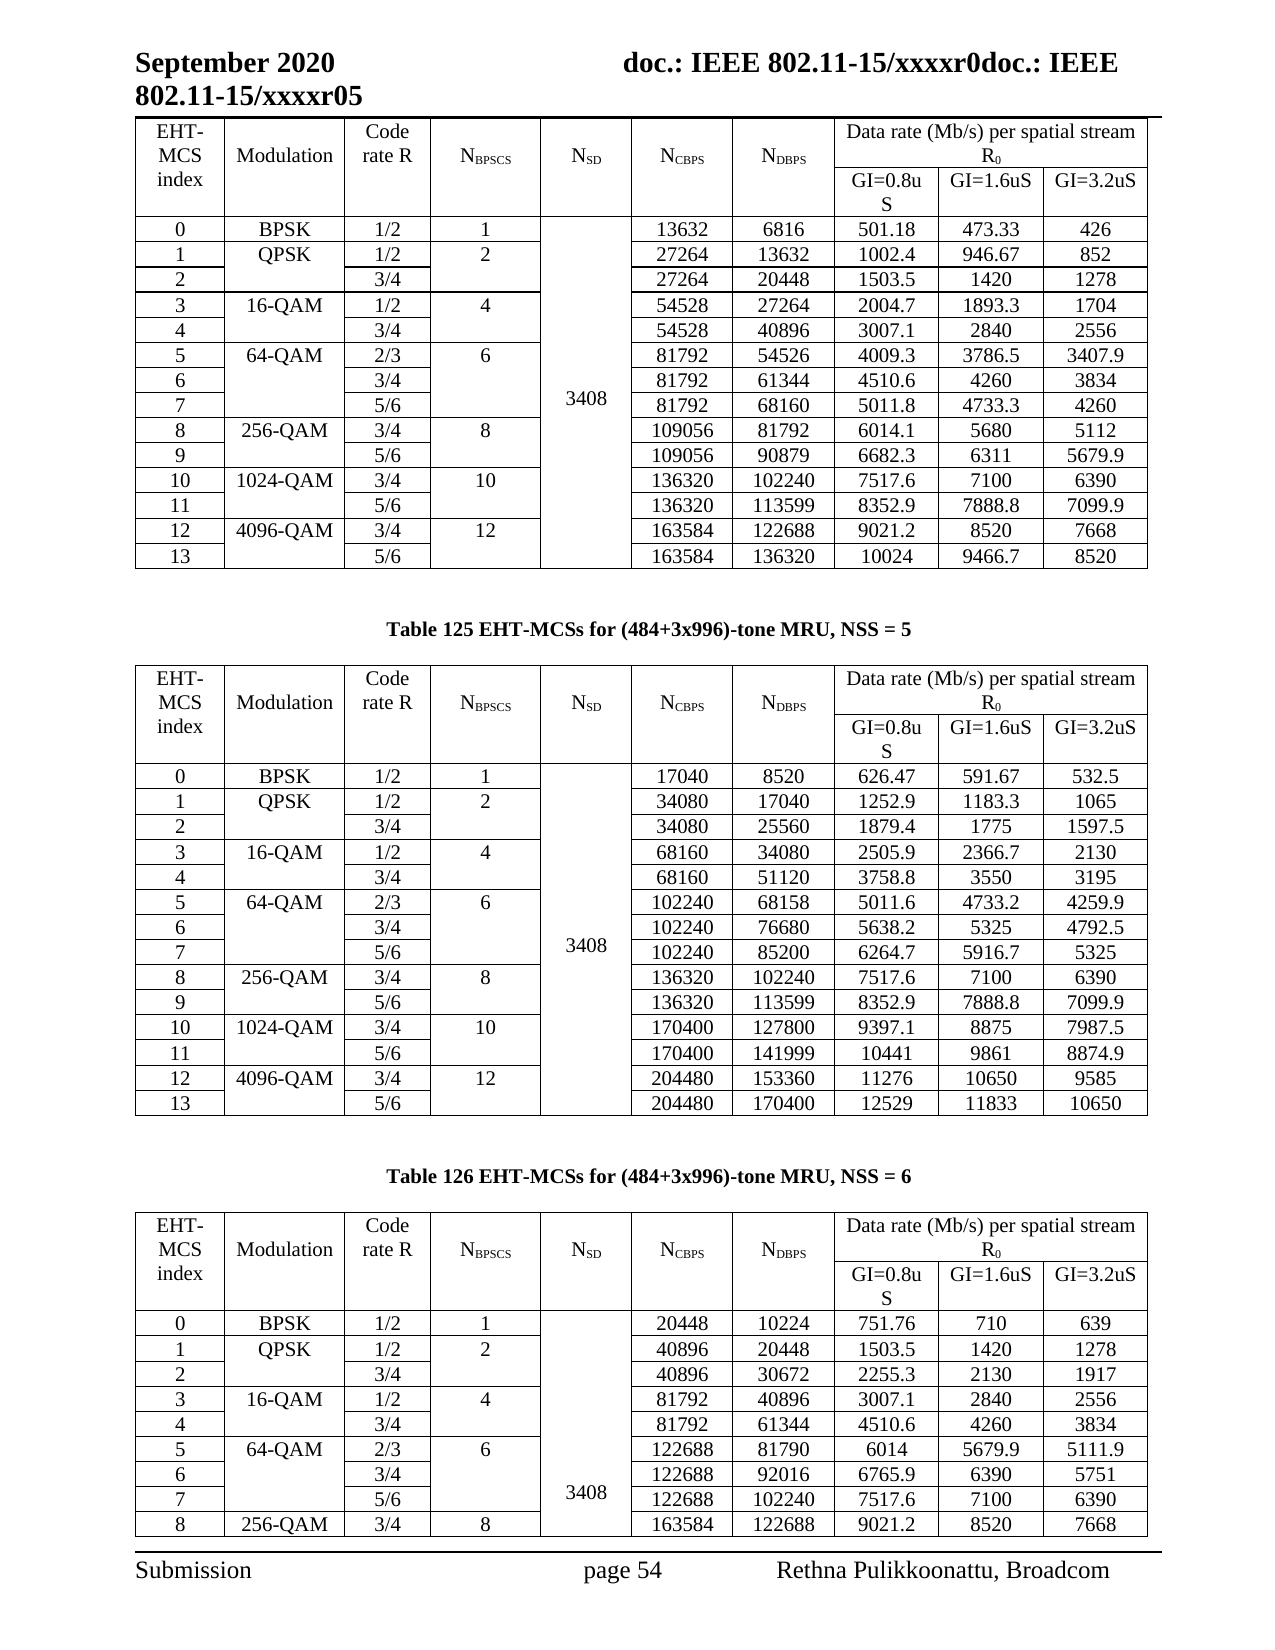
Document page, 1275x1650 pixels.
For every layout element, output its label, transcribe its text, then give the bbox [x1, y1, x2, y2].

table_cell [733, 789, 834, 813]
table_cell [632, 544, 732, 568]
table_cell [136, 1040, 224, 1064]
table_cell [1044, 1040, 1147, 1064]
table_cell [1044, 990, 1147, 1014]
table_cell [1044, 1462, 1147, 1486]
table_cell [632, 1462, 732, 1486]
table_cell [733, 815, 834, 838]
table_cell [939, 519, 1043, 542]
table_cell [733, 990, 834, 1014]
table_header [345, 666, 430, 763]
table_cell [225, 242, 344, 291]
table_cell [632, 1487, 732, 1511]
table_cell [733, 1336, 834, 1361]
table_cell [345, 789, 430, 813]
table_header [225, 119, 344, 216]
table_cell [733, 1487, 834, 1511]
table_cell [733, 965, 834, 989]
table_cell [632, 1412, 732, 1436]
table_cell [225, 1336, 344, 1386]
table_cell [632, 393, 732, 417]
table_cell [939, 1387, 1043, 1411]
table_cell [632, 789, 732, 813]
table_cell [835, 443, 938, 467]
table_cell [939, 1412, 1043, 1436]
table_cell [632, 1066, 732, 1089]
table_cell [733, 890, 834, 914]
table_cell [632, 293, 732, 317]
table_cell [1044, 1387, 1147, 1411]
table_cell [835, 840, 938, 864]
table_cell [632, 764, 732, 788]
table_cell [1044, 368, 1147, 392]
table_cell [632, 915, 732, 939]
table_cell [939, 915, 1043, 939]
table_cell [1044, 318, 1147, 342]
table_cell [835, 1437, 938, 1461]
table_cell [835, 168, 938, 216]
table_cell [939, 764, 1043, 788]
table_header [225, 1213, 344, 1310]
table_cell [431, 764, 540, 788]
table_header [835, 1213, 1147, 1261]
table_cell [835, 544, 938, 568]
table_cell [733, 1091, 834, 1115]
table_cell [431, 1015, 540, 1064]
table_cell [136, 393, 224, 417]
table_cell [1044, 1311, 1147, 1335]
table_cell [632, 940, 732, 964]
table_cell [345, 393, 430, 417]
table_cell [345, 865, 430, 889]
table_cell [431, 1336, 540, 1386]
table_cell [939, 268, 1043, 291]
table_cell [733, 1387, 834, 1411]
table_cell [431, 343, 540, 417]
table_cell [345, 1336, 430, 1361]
text Table 126 EHT-MCSs for (484+3x996)-tone MRU, NSS = 6 [135, 1164, 1162, 1188]
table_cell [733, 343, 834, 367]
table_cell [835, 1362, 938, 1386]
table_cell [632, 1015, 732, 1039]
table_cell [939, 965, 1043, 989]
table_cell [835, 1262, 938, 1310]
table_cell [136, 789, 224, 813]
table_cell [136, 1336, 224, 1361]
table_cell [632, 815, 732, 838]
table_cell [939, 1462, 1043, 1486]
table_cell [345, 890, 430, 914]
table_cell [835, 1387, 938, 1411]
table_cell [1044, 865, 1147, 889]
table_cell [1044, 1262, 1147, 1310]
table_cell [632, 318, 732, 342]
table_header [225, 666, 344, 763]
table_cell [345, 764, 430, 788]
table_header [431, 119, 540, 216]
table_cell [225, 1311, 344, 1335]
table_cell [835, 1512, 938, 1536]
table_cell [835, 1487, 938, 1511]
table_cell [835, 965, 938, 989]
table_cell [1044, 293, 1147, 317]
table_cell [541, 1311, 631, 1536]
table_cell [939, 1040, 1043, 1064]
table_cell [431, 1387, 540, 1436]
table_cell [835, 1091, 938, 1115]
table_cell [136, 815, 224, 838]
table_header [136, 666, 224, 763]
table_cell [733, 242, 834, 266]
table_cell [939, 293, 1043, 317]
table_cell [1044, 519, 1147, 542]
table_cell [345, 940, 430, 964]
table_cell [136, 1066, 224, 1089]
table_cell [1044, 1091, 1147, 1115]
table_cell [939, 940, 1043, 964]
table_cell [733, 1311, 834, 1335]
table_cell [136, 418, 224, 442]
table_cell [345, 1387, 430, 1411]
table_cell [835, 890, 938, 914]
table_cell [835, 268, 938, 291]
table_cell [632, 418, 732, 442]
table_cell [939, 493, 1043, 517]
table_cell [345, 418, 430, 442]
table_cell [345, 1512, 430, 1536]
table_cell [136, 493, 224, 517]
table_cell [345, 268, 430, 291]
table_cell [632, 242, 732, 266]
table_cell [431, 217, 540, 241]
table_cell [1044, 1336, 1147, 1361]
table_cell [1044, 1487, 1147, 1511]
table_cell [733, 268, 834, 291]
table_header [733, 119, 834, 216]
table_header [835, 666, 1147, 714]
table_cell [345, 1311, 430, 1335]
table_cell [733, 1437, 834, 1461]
text Table 125 EHT-MCSs for (484+3x996)-tone MRU, NSS = 5 [135, 617, 1162, 641]
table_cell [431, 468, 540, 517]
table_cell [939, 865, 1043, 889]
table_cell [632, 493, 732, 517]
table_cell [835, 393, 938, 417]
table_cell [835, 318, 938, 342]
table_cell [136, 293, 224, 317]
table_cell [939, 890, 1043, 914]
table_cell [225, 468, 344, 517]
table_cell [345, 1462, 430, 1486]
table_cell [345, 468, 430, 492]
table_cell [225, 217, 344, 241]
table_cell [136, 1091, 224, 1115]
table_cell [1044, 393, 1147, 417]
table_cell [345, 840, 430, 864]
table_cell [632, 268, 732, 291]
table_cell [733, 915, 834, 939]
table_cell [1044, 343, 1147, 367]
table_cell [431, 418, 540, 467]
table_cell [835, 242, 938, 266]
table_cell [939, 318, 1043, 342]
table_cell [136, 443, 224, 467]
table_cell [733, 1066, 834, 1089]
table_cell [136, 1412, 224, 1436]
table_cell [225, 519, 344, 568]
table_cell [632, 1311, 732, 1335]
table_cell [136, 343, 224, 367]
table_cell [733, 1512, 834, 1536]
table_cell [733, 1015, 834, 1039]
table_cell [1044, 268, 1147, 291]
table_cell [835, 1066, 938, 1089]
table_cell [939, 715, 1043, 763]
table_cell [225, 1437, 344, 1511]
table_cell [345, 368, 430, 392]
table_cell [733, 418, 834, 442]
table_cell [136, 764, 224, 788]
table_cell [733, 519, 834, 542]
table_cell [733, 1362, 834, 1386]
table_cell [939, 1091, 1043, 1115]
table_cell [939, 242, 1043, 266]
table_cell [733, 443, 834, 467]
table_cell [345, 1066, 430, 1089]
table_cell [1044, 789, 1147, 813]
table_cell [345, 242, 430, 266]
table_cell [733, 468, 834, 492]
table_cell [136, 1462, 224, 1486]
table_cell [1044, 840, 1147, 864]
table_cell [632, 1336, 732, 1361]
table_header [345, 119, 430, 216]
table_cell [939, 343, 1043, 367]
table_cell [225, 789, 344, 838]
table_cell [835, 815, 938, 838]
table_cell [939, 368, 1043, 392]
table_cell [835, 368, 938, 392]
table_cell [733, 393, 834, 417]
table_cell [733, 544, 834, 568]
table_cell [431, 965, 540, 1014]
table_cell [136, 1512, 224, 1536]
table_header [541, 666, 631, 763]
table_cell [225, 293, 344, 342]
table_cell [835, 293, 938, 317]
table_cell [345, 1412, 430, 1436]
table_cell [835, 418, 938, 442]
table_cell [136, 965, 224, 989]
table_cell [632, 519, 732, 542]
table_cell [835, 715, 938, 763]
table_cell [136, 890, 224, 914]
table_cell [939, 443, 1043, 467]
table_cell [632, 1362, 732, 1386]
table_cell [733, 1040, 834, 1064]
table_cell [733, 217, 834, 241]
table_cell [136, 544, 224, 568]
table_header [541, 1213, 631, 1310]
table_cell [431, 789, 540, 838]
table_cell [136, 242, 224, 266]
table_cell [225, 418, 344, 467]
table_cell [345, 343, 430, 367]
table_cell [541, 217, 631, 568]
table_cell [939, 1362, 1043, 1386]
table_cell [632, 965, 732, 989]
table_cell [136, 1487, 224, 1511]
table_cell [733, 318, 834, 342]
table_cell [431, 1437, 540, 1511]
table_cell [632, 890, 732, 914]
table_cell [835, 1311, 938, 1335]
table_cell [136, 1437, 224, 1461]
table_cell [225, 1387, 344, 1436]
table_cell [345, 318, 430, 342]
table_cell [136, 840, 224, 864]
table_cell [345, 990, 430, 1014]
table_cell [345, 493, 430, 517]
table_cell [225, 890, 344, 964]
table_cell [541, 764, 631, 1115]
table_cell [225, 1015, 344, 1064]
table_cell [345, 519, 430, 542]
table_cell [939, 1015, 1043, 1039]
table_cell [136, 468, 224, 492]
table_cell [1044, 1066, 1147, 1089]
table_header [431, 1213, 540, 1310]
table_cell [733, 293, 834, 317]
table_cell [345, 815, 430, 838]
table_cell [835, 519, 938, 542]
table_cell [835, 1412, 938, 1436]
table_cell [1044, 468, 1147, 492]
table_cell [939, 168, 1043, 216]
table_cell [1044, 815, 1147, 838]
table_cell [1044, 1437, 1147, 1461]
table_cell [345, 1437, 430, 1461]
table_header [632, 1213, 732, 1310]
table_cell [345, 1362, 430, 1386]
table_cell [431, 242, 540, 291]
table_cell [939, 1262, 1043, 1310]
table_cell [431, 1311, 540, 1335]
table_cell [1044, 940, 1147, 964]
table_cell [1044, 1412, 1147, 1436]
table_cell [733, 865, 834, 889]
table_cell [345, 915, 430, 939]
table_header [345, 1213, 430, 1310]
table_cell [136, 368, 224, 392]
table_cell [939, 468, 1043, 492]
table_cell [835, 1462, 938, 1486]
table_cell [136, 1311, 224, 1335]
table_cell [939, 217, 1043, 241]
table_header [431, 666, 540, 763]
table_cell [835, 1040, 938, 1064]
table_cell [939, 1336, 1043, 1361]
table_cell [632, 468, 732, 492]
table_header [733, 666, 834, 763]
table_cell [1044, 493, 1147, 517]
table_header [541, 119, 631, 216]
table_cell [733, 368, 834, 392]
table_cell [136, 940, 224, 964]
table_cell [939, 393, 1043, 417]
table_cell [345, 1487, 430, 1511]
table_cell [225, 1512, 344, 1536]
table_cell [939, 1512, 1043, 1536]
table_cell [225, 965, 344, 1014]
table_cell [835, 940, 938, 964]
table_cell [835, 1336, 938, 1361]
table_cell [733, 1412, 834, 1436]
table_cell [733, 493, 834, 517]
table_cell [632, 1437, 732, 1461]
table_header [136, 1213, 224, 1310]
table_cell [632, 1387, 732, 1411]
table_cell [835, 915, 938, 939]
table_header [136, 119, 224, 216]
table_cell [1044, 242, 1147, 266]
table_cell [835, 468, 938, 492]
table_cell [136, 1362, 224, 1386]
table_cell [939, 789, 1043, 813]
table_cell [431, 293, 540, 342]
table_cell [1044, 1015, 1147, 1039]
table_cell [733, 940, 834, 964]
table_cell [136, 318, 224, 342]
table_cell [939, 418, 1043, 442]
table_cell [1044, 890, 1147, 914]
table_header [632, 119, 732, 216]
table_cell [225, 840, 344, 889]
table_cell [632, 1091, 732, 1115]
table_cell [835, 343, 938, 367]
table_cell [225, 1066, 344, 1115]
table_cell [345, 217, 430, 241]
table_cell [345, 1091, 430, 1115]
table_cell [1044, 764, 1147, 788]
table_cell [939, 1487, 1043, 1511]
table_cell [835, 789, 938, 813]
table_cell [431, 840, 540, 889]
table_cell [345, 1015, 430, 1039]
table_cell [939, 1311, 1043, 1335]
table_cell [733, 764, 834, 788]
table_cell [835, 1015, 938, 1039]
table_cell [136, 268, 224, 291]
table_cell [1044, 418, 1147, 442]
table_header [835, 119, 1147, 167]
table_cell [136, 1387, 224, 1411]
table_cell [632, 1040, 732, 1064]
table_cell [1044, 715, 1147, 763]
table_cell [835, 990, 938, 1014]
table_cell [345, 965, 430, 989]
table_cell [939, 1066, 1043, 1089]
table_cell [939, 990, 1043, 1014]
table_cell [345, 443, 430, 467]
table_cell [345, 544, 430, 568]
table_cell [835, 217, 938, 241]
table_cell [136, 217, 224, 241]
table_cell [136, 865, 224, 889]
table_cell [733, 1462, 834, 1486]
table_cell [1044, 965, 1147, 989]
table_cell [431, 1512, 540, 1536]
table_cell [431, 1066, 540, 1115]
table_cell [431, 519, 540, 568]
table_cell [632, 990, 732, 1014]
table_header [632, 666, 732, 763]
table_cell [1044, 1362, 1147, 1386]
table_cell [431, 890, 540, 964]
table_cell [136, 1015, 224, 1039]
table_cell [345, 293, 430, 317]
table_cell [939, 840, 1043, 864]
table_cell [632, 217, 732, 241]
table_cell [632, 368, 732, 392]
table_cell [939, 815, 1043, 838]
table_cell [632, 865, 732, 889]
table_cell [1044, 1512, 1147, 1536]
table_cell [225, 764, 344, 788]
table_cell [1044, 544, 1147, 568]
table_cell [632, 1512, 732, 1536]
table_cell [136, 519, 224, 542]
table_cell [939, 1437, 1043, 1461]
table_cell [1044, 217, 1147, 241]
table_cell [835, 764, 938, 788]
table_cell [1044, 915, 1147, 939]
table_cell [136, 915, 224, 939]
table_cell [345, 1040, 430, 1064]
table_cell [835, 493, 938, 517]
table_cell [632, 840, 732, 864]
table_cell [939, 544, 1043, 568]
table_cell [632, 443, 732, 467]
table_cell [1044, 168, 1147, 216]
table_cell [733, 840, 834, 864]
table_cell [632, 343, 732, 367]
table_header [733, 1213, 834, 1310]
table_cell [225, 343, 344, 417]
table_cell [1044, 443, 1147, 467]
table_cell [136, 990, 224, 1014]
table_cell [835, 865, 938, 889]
